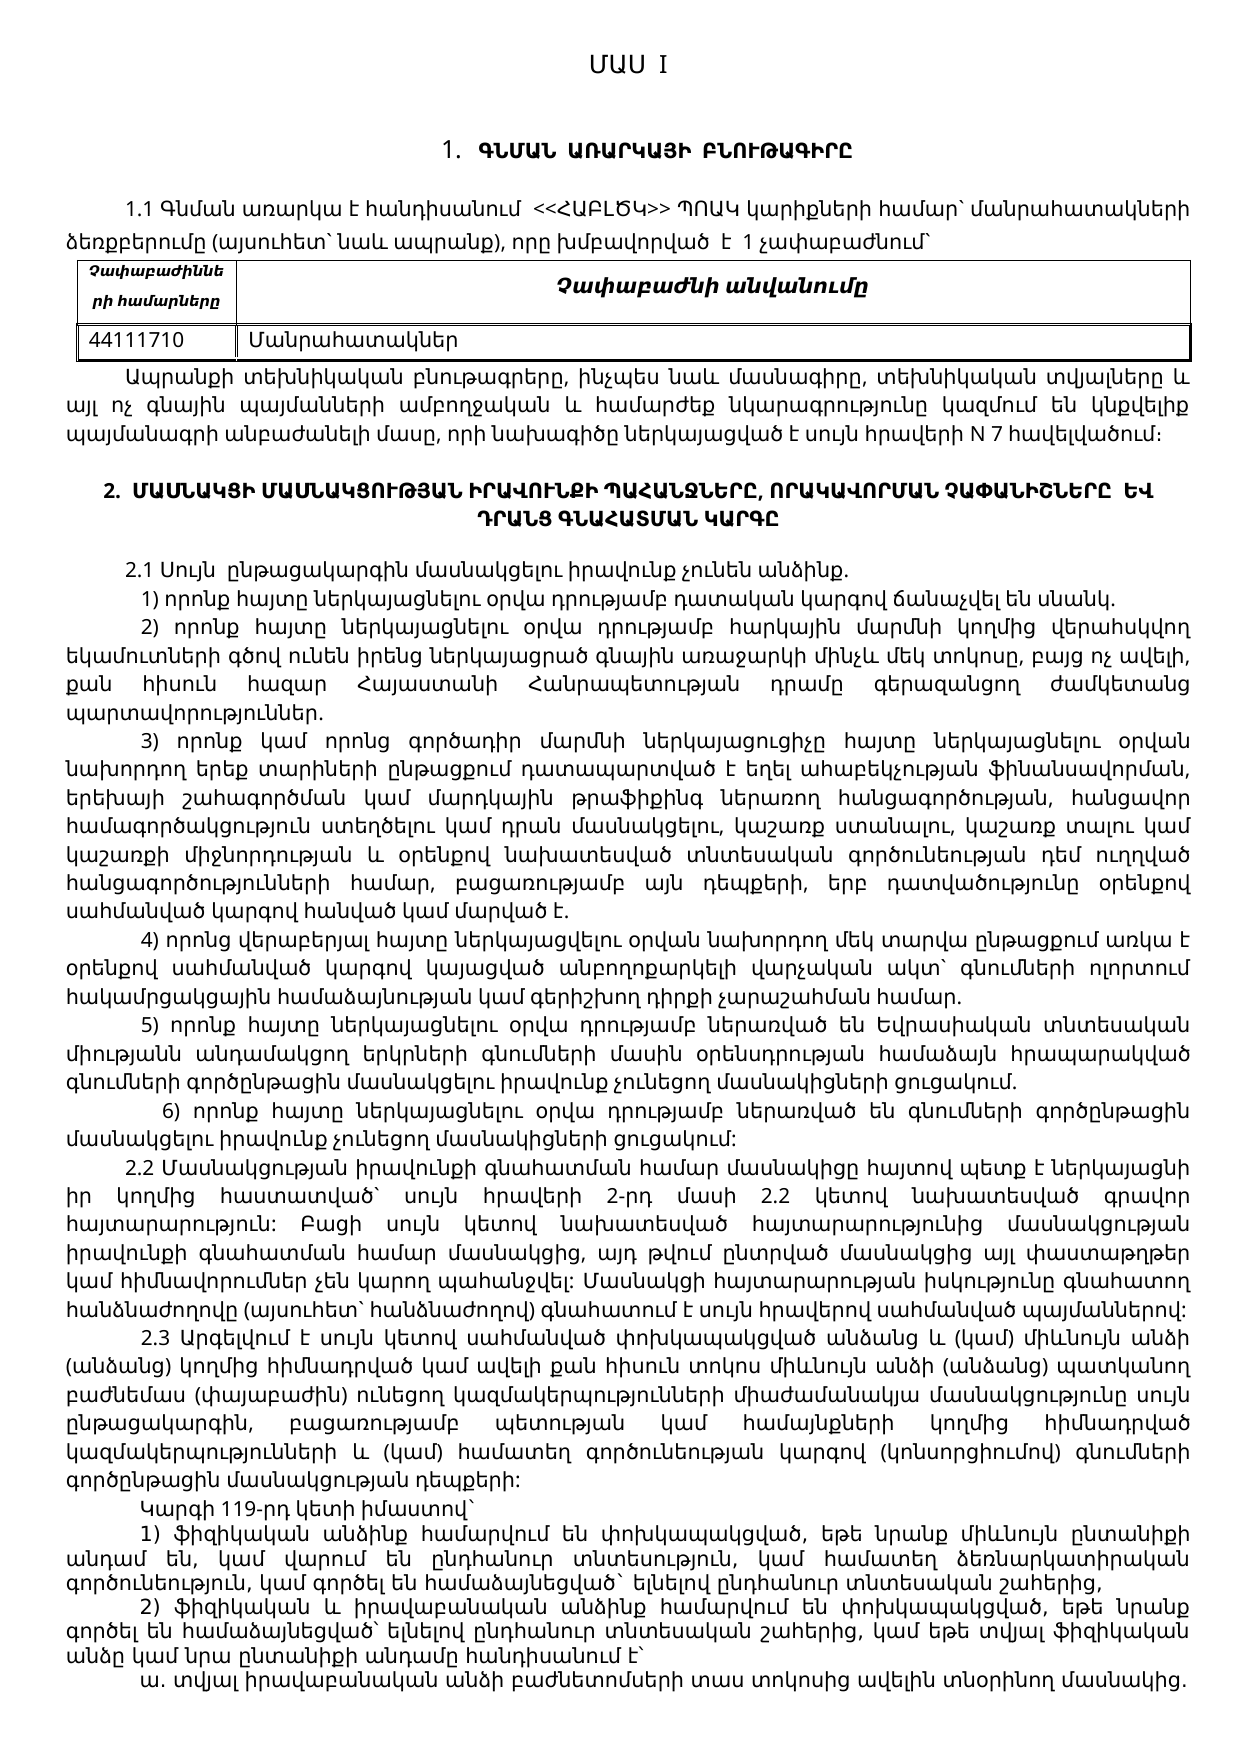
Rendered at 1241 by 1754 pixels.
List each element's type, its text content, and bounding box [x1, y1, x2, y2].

text ա. տվյալ իրավաբանական անձի բաժնետոմսերի տաս տոկոսից ավելին տնօրինող մասնակից. [66, 1668, 1191, 1692]
text 3) որոնք կամ որոնց գործադիր մարմնի ներկայացուցիչը հայտը ներկայացնելու օրվան նախորդող երեք տարիների ընթացքում դատապարտված է եղել ահաբեկչության ֆինանսավորման, երեխայի շահագործման կամ մարդկային թրաֆիքինգ ներառող հանցագործության, հանցավոր համագործակցություն ստեղծելու կամ դրան մասնակցելու, կաշառք ստանալու, կաշառք տալու կամ կաշառքի միջնորդության և օրենքով նախատեսված տնտեսական գործունեության դեմ ուղղված հանցագործությունների համար, բացառությամբ այն դեպքերի, երբ դատվածությունը օրենքով սահմանված կարգով հանված կամ մարված է. [66, 726, 1191, 925]
table_header Չափաբաժինների համարները [78, 261, 236, 322]
table_header Չափաբաժնի անվանումը [237, 261, 1190, 322]
subtitle 1.1 Գնման առարկա է հանդիսանում <<ՀԱԲԼԾԿ>> ՊՈԱԿ կարիքների համար` մանրահատակների ձեռքբերումը (այսուհետ` նաև ապրանք), որը խմբավորված է 1 չափաբաժնում` [66, 194, 1191, 256]
text 5) որոնք հայտը ներկայացնելու օրվա դրությամբ ներառված են Եվրասիական տնտեսական միությանն անդամակցող երկրների գնումների մասին օրենսդրության համաձայն հրապարակված գնումների գործընթացին մասնակցելու իրավունք չունեցող մասնակիցների ցուցակում. [66, 1010, 1191, 1096]
text 6) որոնք հայտը ներկայացնելու օրվա դրությամբ ներառված են գնումների գործընթացին մասնակցելու իրավունք չունեցող մասնակիցների ցուցակում: [66, 1096, 1191, 1153]
text 2. ՄԱՍՆԱԿՑԻ ՄԱՍՆԱԿՑՈՒԹՅԱՆ ԻՐԱՎՈՒՆՔԻ ՊԱՀԱՆՋՆԵՐԸ, ՈՐԱԿԱՎՈՐՄԱՆ ՉԱՓԱՆԻՇՆԵՐԸ ԵՎ ԴՐԱՆՑ ԳՆԱՀԱՏՄԱՆ ԿԱՐԳԸ [66, 476, 1191, 533]
text 2) ֆիզիկական և իրավաբանական անձինք համարվում են փոխկապակցված, եթե նրանք գործել են համաձայնեցված՝ ելնելով ընդհանուր տնտեսական շահերից, կամ եթե տվյալ ֆիզիկական անձը կամ նրա ընտանիքի անդամը հանդիսանում է՝ [66, 1595, 1191, 1668]
text 2.2 Մասնակցության իրավունքի գնահատման համար մասնակիցը հայտով պետք է ներկայացնի իր կողմից հաստատված` սույն հրավերի 2-րդ մասի 2.2 կետով նախատեսված գրավոր հայտարարություն: Բացի սույն կետով նախատեսված հայտարարությունից մասնակցության իրավունքի գնահատման համար մասնակցից, այդ թվում ընտրված մասնակցից այլ փաստաթղթեր կամ հիմնավորումներ չեն կարող պահանջվել: Մասնակցի հայտարարության իսկությունը գնահատող հանձնաժողովը (այսուհետ` հանձնաժողով) գնահատում է սույն հրավերով սահմանված պայմաններով: [66, 1153, 1191, 1323]
text 1) ֆիզիկական անձինք համարվում են փոխկապակցված, եթե նրանք միևնույն ընտանիքի անդամ են, կամ վարում են ընդհանուր տնտեսություն, կամ համատեղ ձեռնարկատիրական գործունեություն, կամ գործել են համաձայնեցված` ելնելով ընդհանուր տնտեսական շահերից, [66, 1522, 1191, 1595]
text Կարգի 119-րդ կետի իմաստով` [66, 1494, 1191, 1522]
table_cell 44111710 [79, 326, 237, 359]
text 2.1 Սույն ընթացակարգին մասնակցելու իրավունք չունեն անձինք. [66, 555, 1191, 584]
table_cell Մանրահատակներ [237, 326, 1189, 359]
list ԳՆՄԱՆ ԱՌԱՐԿԱՅԻ ԲՆՈՒԹԱԳԻՐԸ [103, 132, 1191, 166]
text 2.3 Արգելվում է սույն կետով սահմանված փոխկապակցված անձանց և (կամ) միևնույն անձի (անձանց) կողմից հիմնադրված կամ ավելի քան հիսուն տոկոս միևնույն անձի (անձանց) պատկանող բաժնեմաս (փայաբաժին) ունեցող կազմակերպությունների միաժամանակյա մասնակցությունը սույն ընթացակարգին, բացառությամբ պետության կամ համայնքների կողմից հիմնադրված կազմակերպությունների և (կամ) համատեղ գործունեության կարգով (կոնսորցիումով) գնումների գործընթացին մասնակցության դեպքերի: [66, 1323, 1191, 1494]
text 2) որոնք հայտը ներկայացնելու օրվա դրությամբ հարկային մարմնի կողմից վերահսկվող եկամուտների գծով ունեն իրենց ներկայացրած գնային առաջարկի մինչև մեկ տոկոսը, բայց ոչ ավելի, քան հիսուն հազար Հայաստանի Հանրապետության դրամը գերազանցող ժամկետանց պարտավորություններ. [66, 612, 1191, 726]
text ՄԱՍ I [66, 47, 1191, 81]
text Ապրանքի տեխնիկական բնութագրերը, ինչպես նաև մասնագիրը, տեխնիկական տվյալները և այլ ոչ գնային պայմանների ամբողջական և համարժեք նկարագրությունը կազմում են կնքվելիք պայմանագրի անբաժանելի մասը, որի նախագիծը ներկայացված է սույն հրավերի N 7 հավելվածում։ [66, 362, 1191, 447]
text 4) որոնց վերաբերյալ հայտը ներկայացվելու օրվան նախորդող մեկ տարվա ընթացքում առկա է օրենքով սահմանված կարգով կայացված անբողոքարկելի վարչական ակտ` գնումների ոլորտում հակամրցակցային համաձայնության կամ գերիշխող դիրքի չարաշահման համար. [66, 925, 1191, 1010]
text 1) որոնք հայտը ներկայացնելու օրվա դրությամբ դատական կարգով ճանաչվել են սնանկ. [66, 584, 1191, 612]
